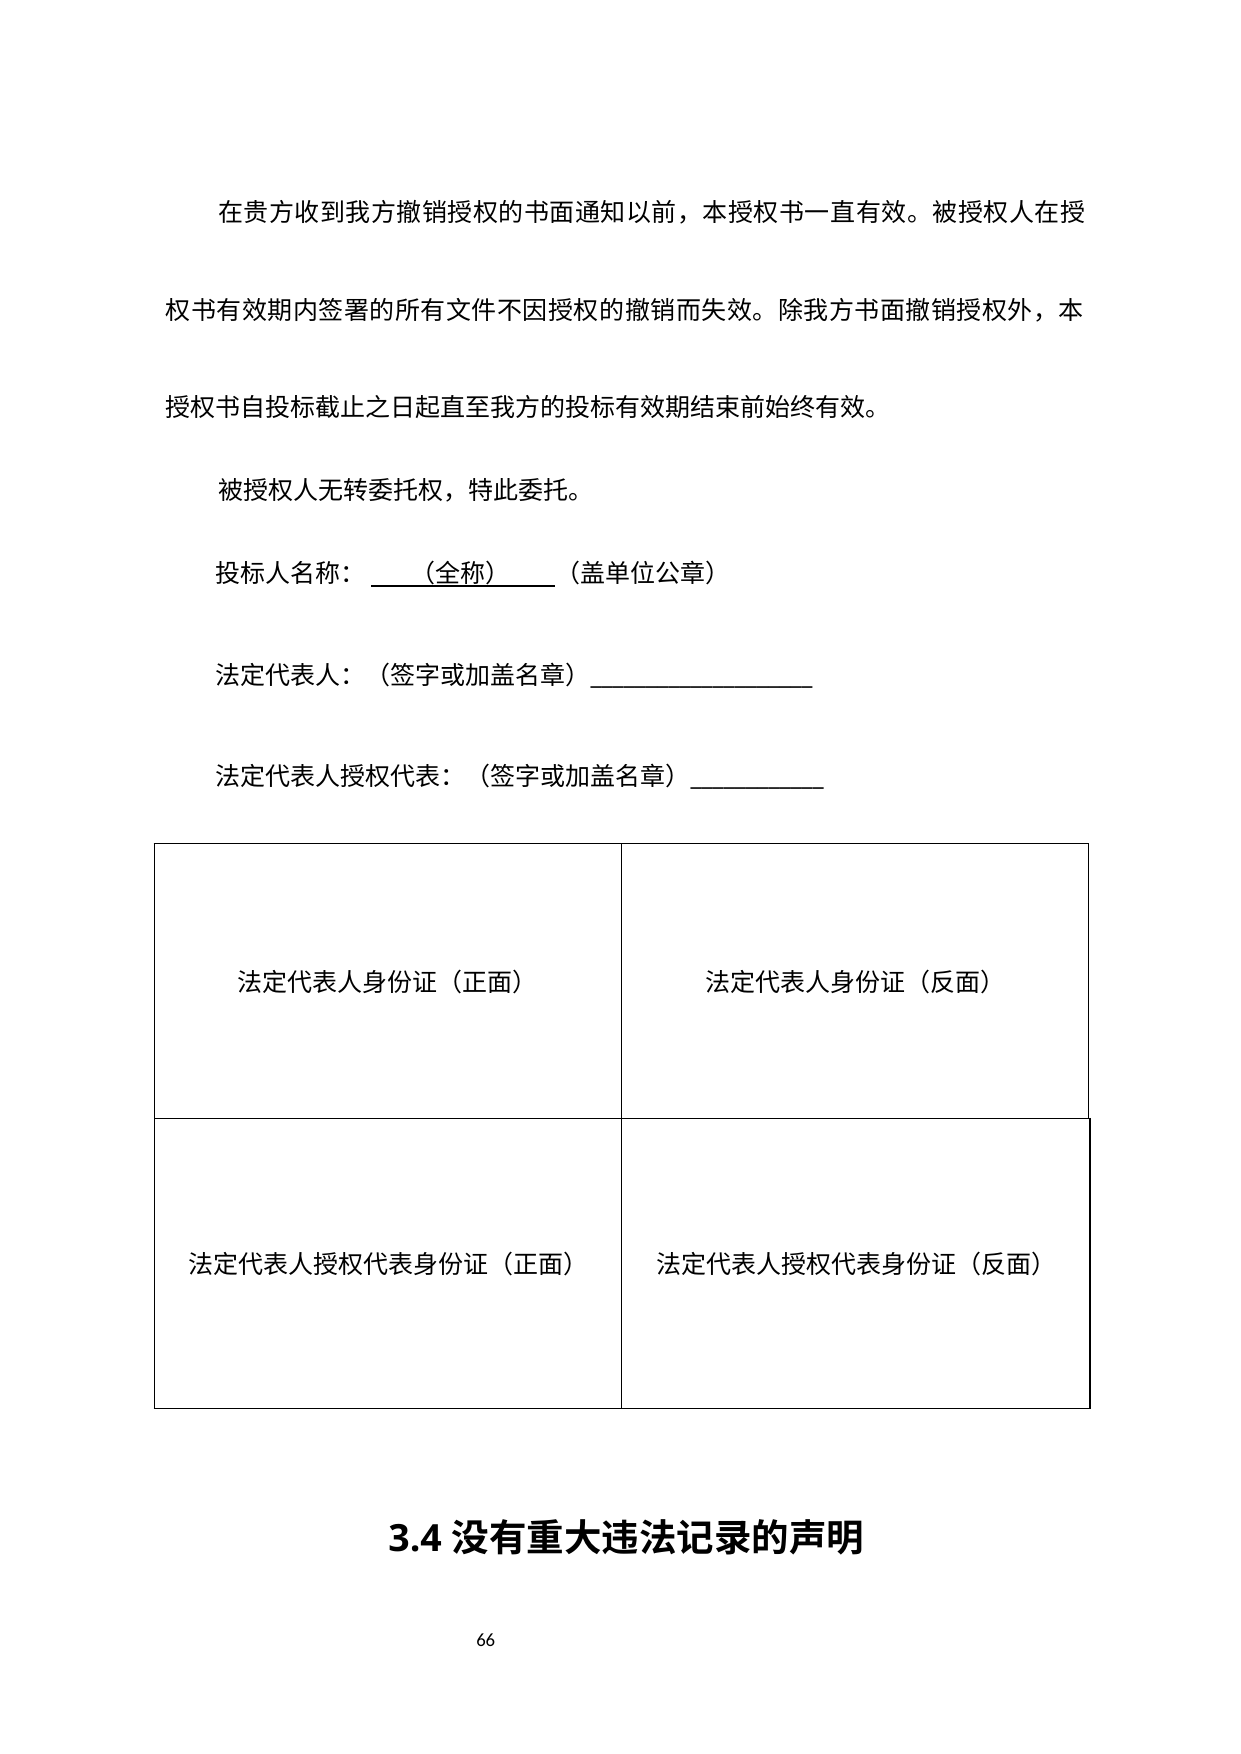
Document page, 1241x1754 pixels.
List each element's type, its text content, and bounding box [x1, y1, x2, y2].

text 3.4 没有重大违法记录的声明 [165, 1503, 1087, 1568]
text 投标人名称： （全称） （盖单位公章） [165, 539, 1087, 604]
table_header 法定代表人身份证（反面） [622, 844, 1088, 1118]
table_cell 法定代表人授权代表身份证（反面） [622, 1119, 1089, 1407]
text 法定代表人：（签字或加盖名章）____________________ [165, 641, 1087, 706]
table_header 法定代表人身份证（正面） [155, 844, 621, 1118]
table_cell 法定代表人授权代表身份证（正面） [155, 1119, 621, 1407]
text 在贵方收到我方撤销授权的书面通知以前，本授权书一直有效。被授权人在授权书有效期内签署的所有文件不因授权的撤销而失效。除我方书面撤销授权外，本授权书自投标截止之日起直至我方的投标有效期结束前始终有效。 [165, 178, 1087, 438]
text 法定代表人授权代表：（签字或加盖名章）____________ [165, 742, 1087, 807]
text 被授权人无转委托权，特此委托。 [165, 456, 1087, 521]
